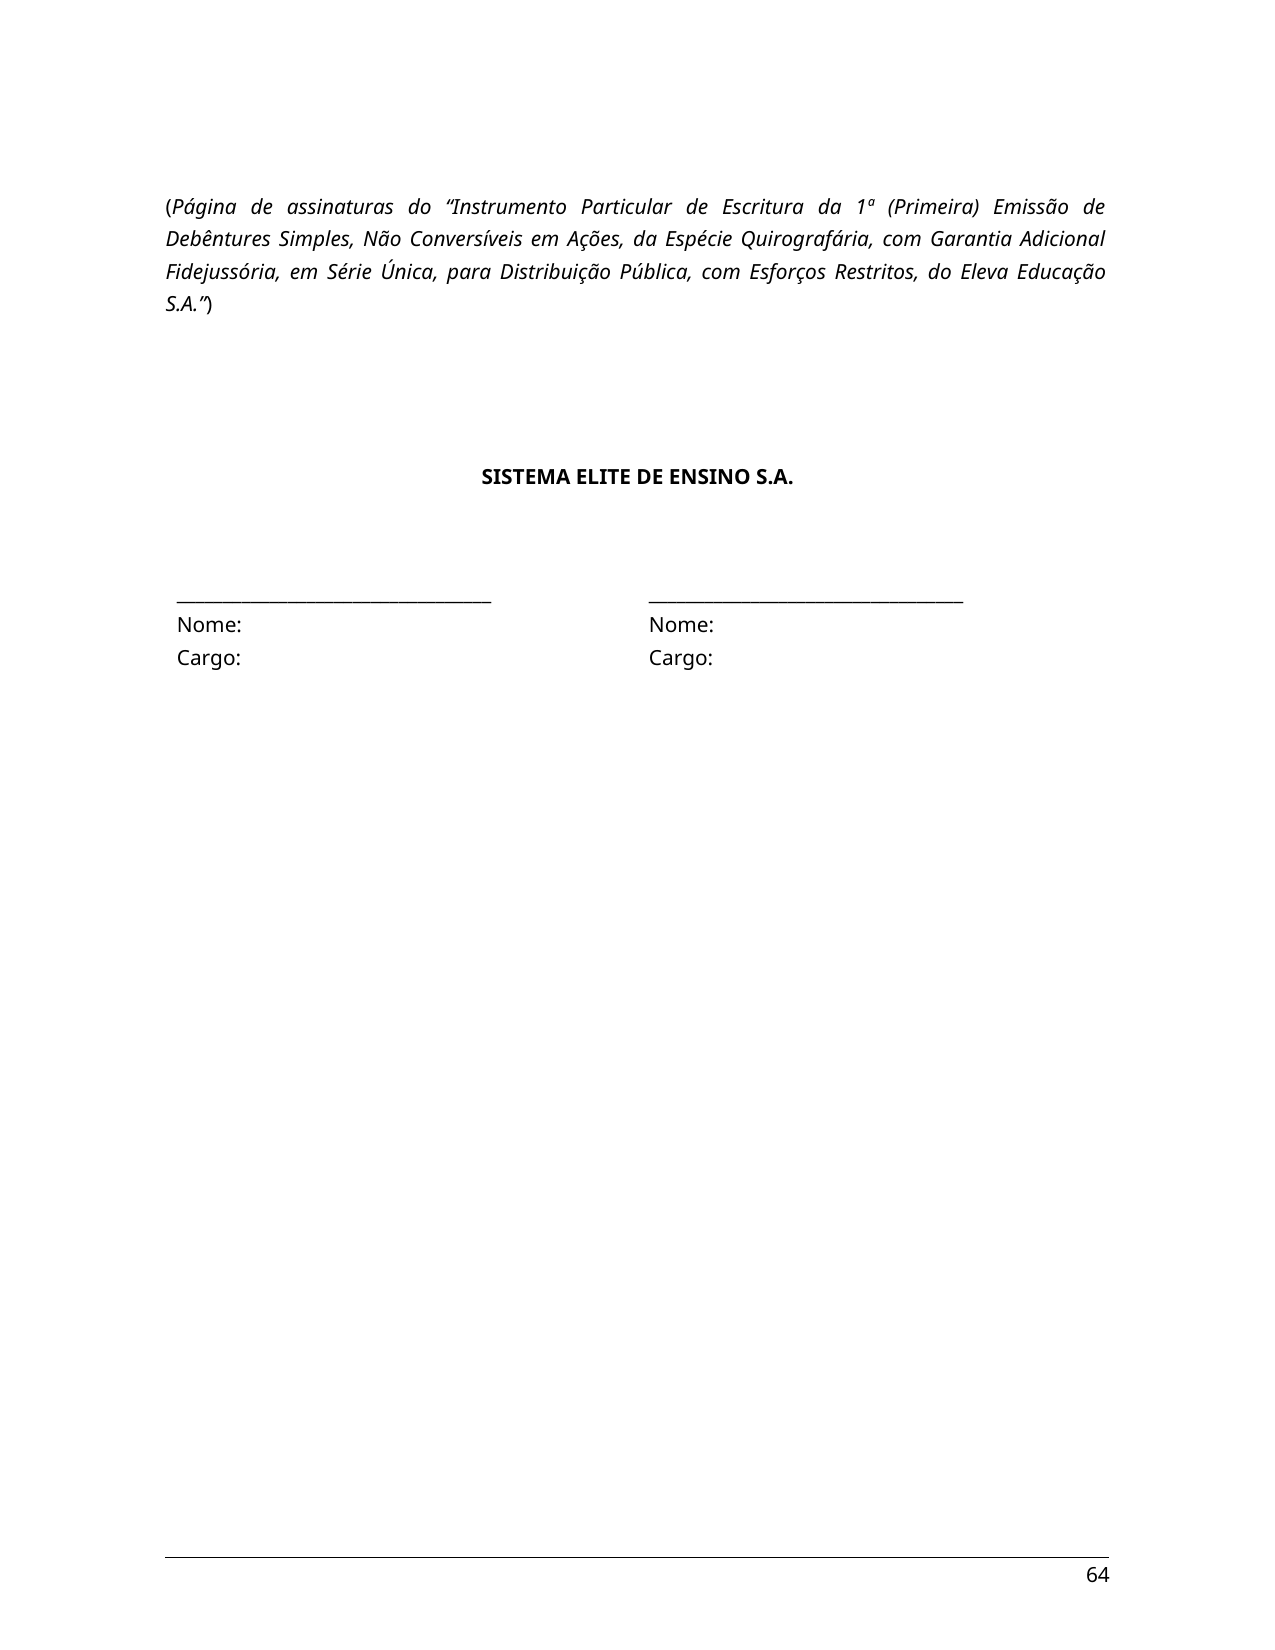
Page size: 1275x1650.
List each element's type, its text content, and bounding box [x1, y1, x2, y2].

text (Página de assinaturas do “Instrumento Particular de Escritura da 1ª (Primeira) Emissão de Debêntures Simples, Não Conversíveis em Ações, da Espécie Quirografária, com Garantia Adicional Fidejussória, em Série Única, para Distribuição Pública, com Esforços Restritos, do Eleva Educação S.A.”) [165, 192, 1109, 318]
table_header __________________________________ Nome: Cargo: [165, 578, 637, 676]
table_header __________________________________ Nome: Cargo: [638, 578, 1109, 676]
text SISTEMA ELITE DE ENSINO S.A. [165, 462, 1109, 491]
